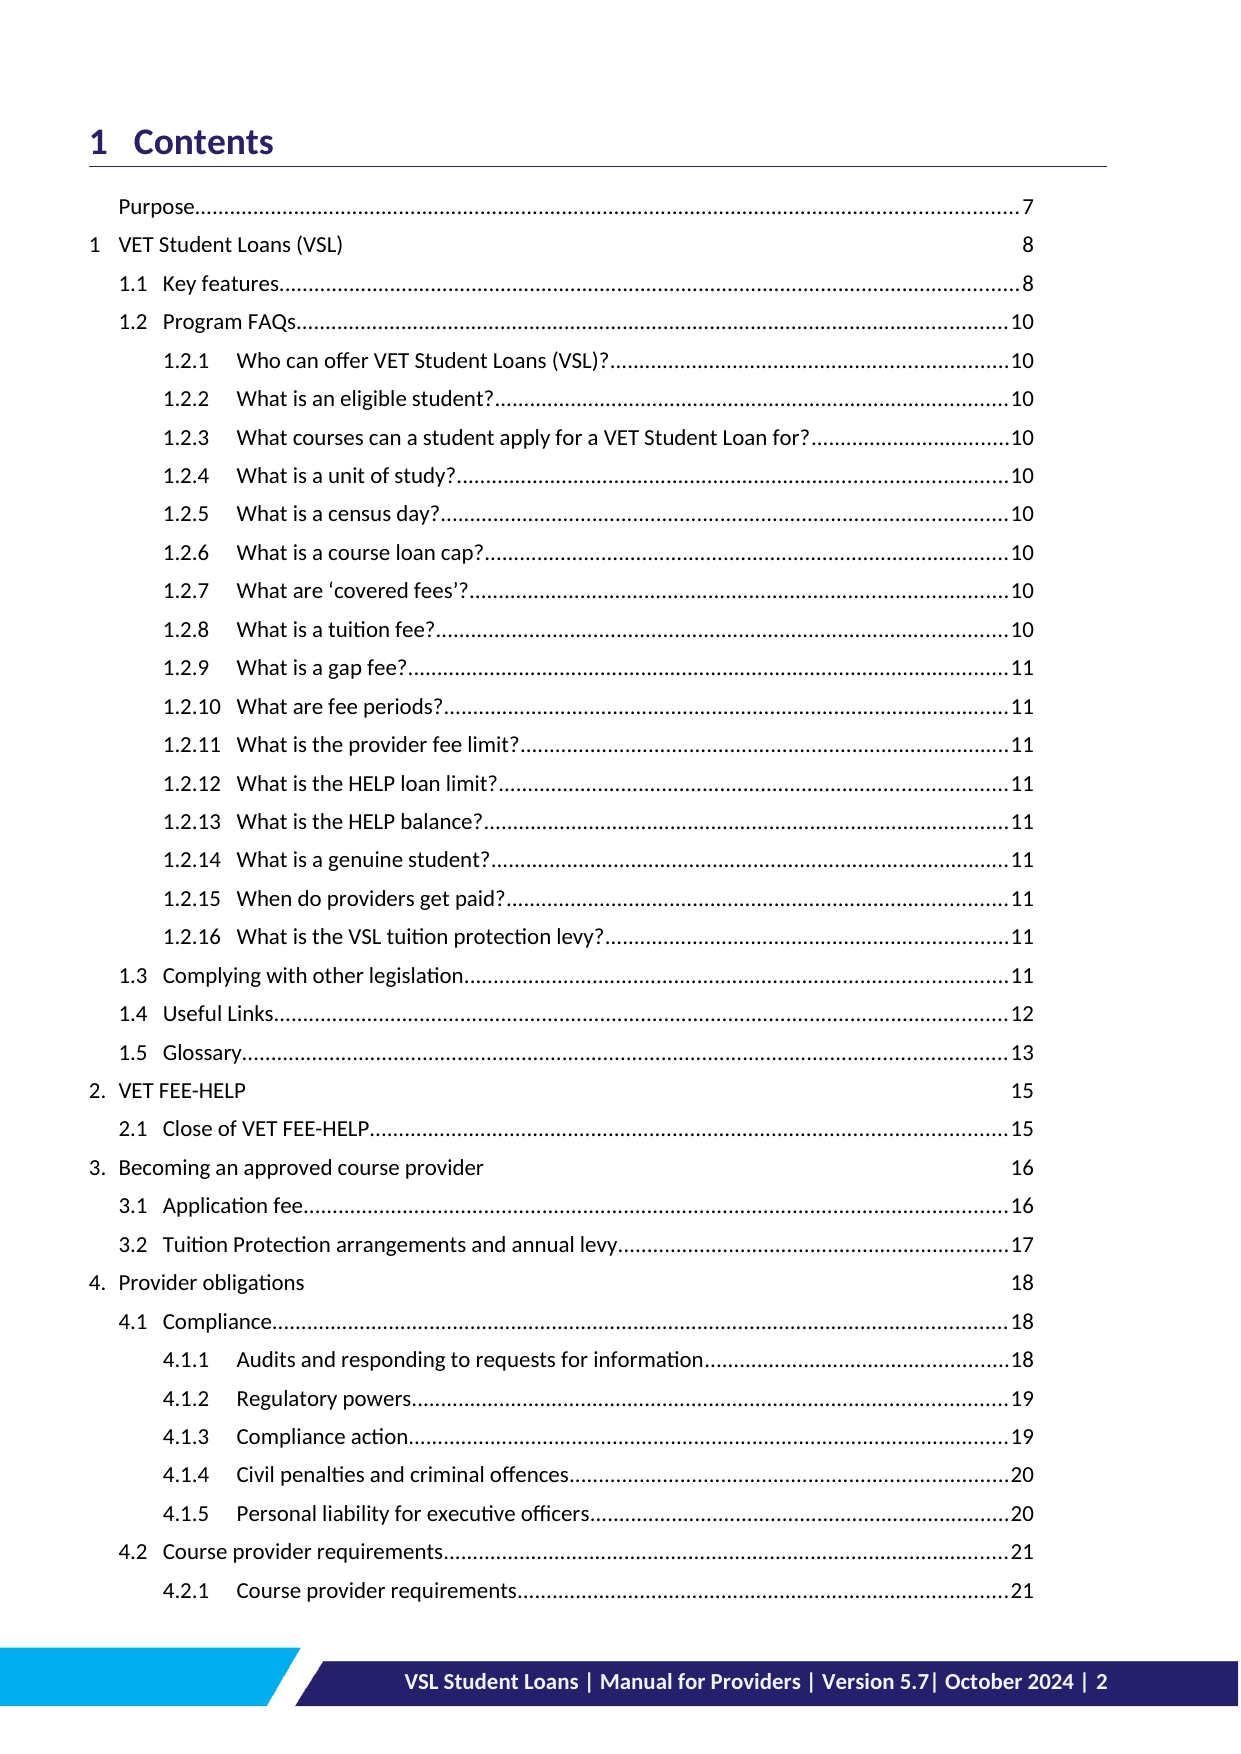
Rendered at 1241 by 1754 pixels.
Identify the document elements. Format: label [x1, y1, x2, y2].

picture [0, 1647, 1239, 1753]
